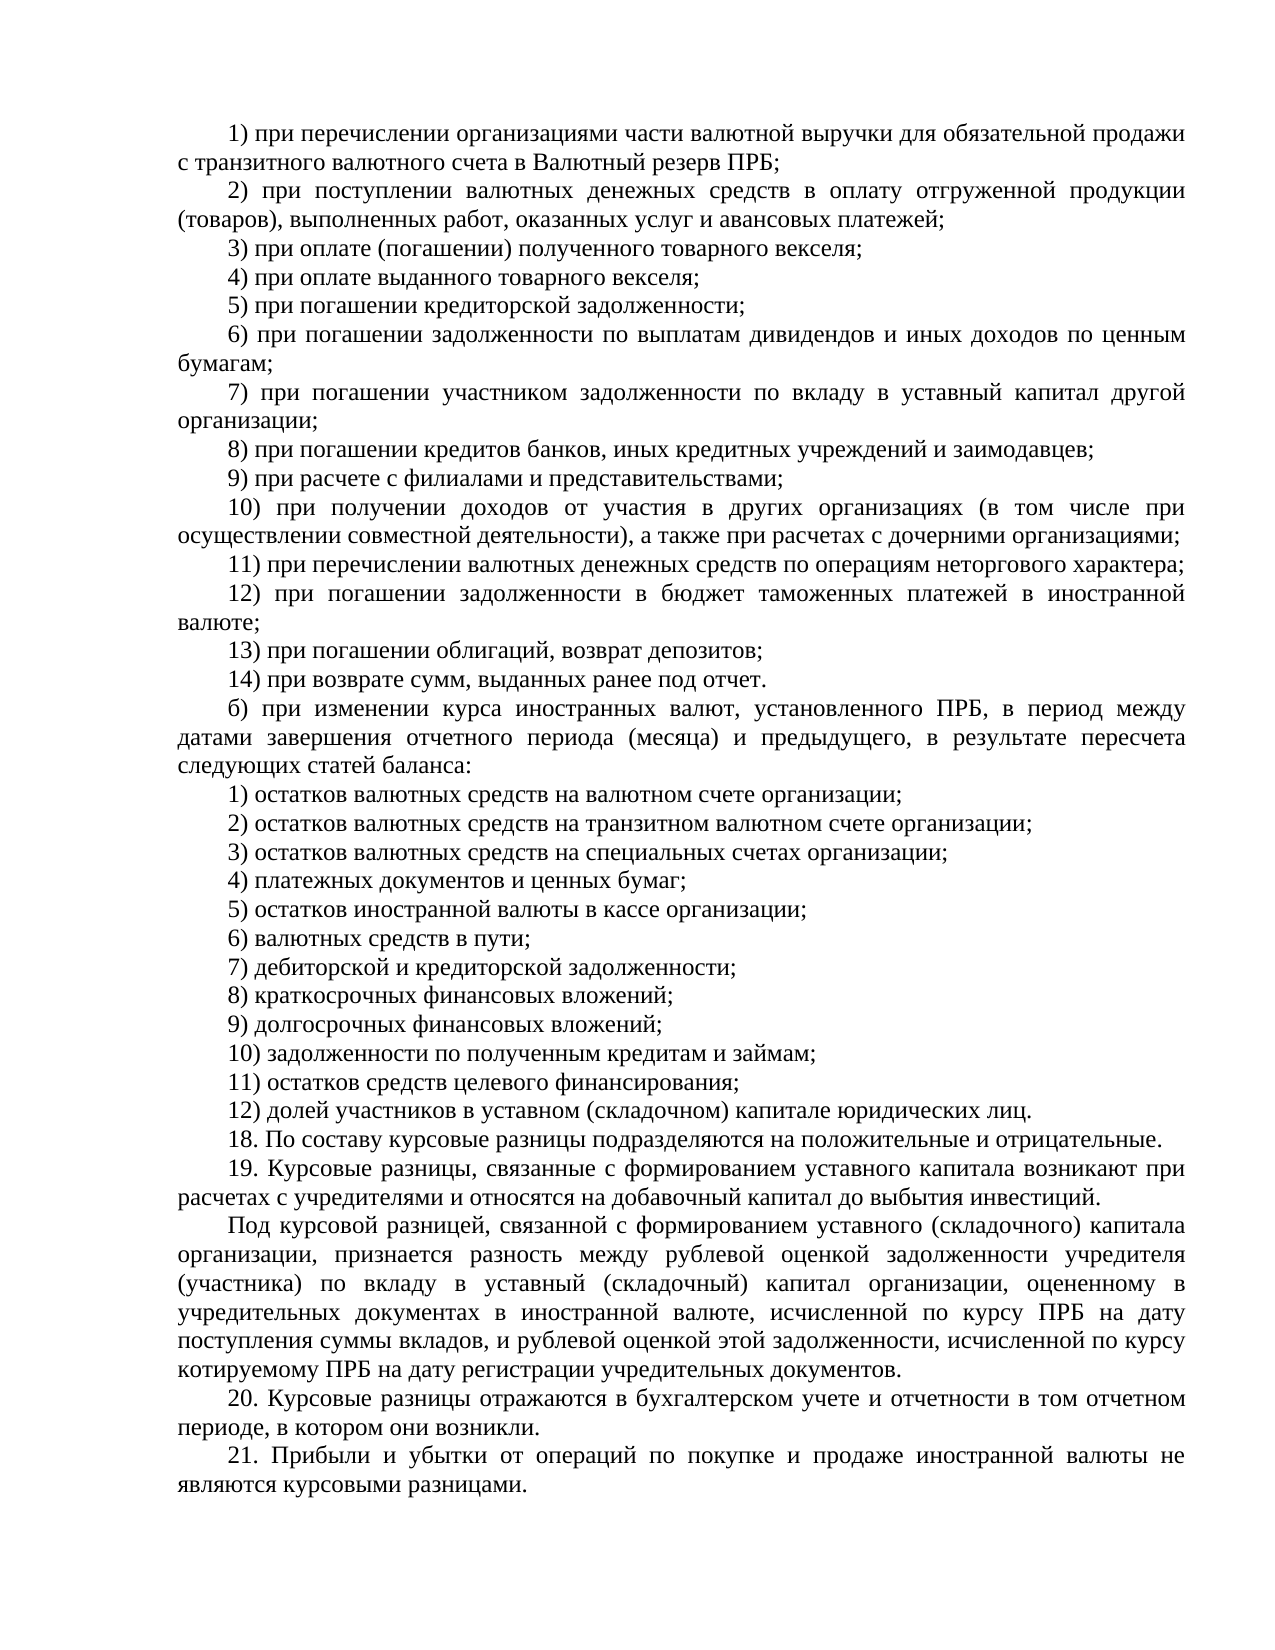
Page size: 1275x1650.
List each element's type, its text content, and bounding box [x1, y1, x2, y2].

text 8) при погашении кредитов банков, иных кредитных учреждений и заимодавцев; [177, 434, 1186, 463]
text 18. По составу курсовые разницы подразделяются на положительные и отрицательные. [177, 1124, 1186, 1153]
text 4) платежных документов и ценных бумаг; [177, 866, 1186, 894]
text 13) при погашении облигаций, возврат депозитов; [177, 636, 1186, 664]
text 11) остатков средств целевого финансирования; [177, 1067, 1186, 1096]
text 3) остатков валютных средств на специальных счетах организации; [177, 837, 1186, 866]
text 2) при поступлении валютных денежных средств в оплату отгруженной продукции (товаров), выполненных работ, оказанных услуг и авансовых платежей; [177, 176, 1186, 233]
text Под курсовой разницей, связанной с формированием уставного (складочного) капитала организации, признается разность между рублевой оценкой задолженности учредителя (участника) по вкладу в уставный (складочный) капитал организации, оцененному в учредительных документах в иностранной валюте, исчисленной по курсу ПРБ на дату поступления суммы вкладов, и рублевой оценкой этой задолженности, исчисленной по курсу котируемому ПРБ на дату регистрации учредительных документов. [177, 1211, 1186, 1383]
text 9) при расчете с филиалами и представительствами; [177, 463, 1186, 492]
text 12) при погашении задолженности в бюджет таможенных платежей в иностранной валюте; [177, 578, 1186, 636]
text 14) при возврате сумм, выданных ранее под отчет. [177, 664, 1186, 693]
text 11) при перечислении валютных денежных средств по операциям неторгового характера; [177, 549, 1186, 578]
text 6) при погашении задолженности по выплатам дивидендов и иных доходов по ценным бумагам; [177, 319, 1186, 377]
text 9) долгосрочных финансовых вложений; [177, 1009, 1186, 1038]
text 8) краткосрочных финансовых вложений; [177, 981, 1186, 1009]
text 6) валютных средств в пути; [177, 923, 1186, 952]
text 7) при погашении участником задолженности по вкладу в уставный капитал другой организации; [177, 377, 1186, 434]
text 1) остатков валютных средств на валютном счете организации; [177, 779, 1186, 808]
text 10) при получении доходов от участия в других организациях (в том числе при осуществлении совместной деятельности), а также при расчетах с дочерними организациями; [177, 492, 1186, 549]
text 4) при оплате выданного товарного векселя; [177, 262, 1186, 291]
text 5) остатков иностранной валюты в кассе организации; [177, 894, 1186, 923]
text 21. Прибыли и убытки от операций по покупке и продаже иностранной валюты не являются курсовыми разницами. [177, 1441, 1186, 1498]
text 20. Курсовые разницы отражаются в бухгалтерском учете и отчетности в том отчетном периоде, в котором они возникли. [177, 1383, 1186, 1441]
text 1) при перечислении организациями части валютной выручки для обязательной продажи с транзитного валютного счета в Валютный резерв ПРБ; [177, 118, 1186, 176]
text 10) задолженности по полученным кредитам и займам; [177, 1038, 1186, 1067]
text 2) остатков валютных средств на транзитном валютном счете организации; [177, 808, 1186, 837]
text 19. Курсовые разницы, связанные с формированием уставного капитала возникают при расчетах с учредителями и относятся на добавочный капитал до выбытия инвестиций. [177, 1153, 1186, 1211]
text 12) долей участников в уставном (складочном) капитале юридических лиц. [177, 1096, 1186, 1124]
text 5) при погашении кредиторской задолженности; [177, 291, 1186, 319]
text 7) дебиторской и кредиторской задолженности; [177, 952, 1186, 981]
text 3) при оплате (погашении) полученного товарного векселя; [177, 233, 1186, 262]
text б) при изменении курса иностранных валют, установленного ПРБ, в период между датами завершения отчетного периода (месяца) и предыдущего, в результате пересчета следующих статей баланса: [177, 693, 1186, 779]
